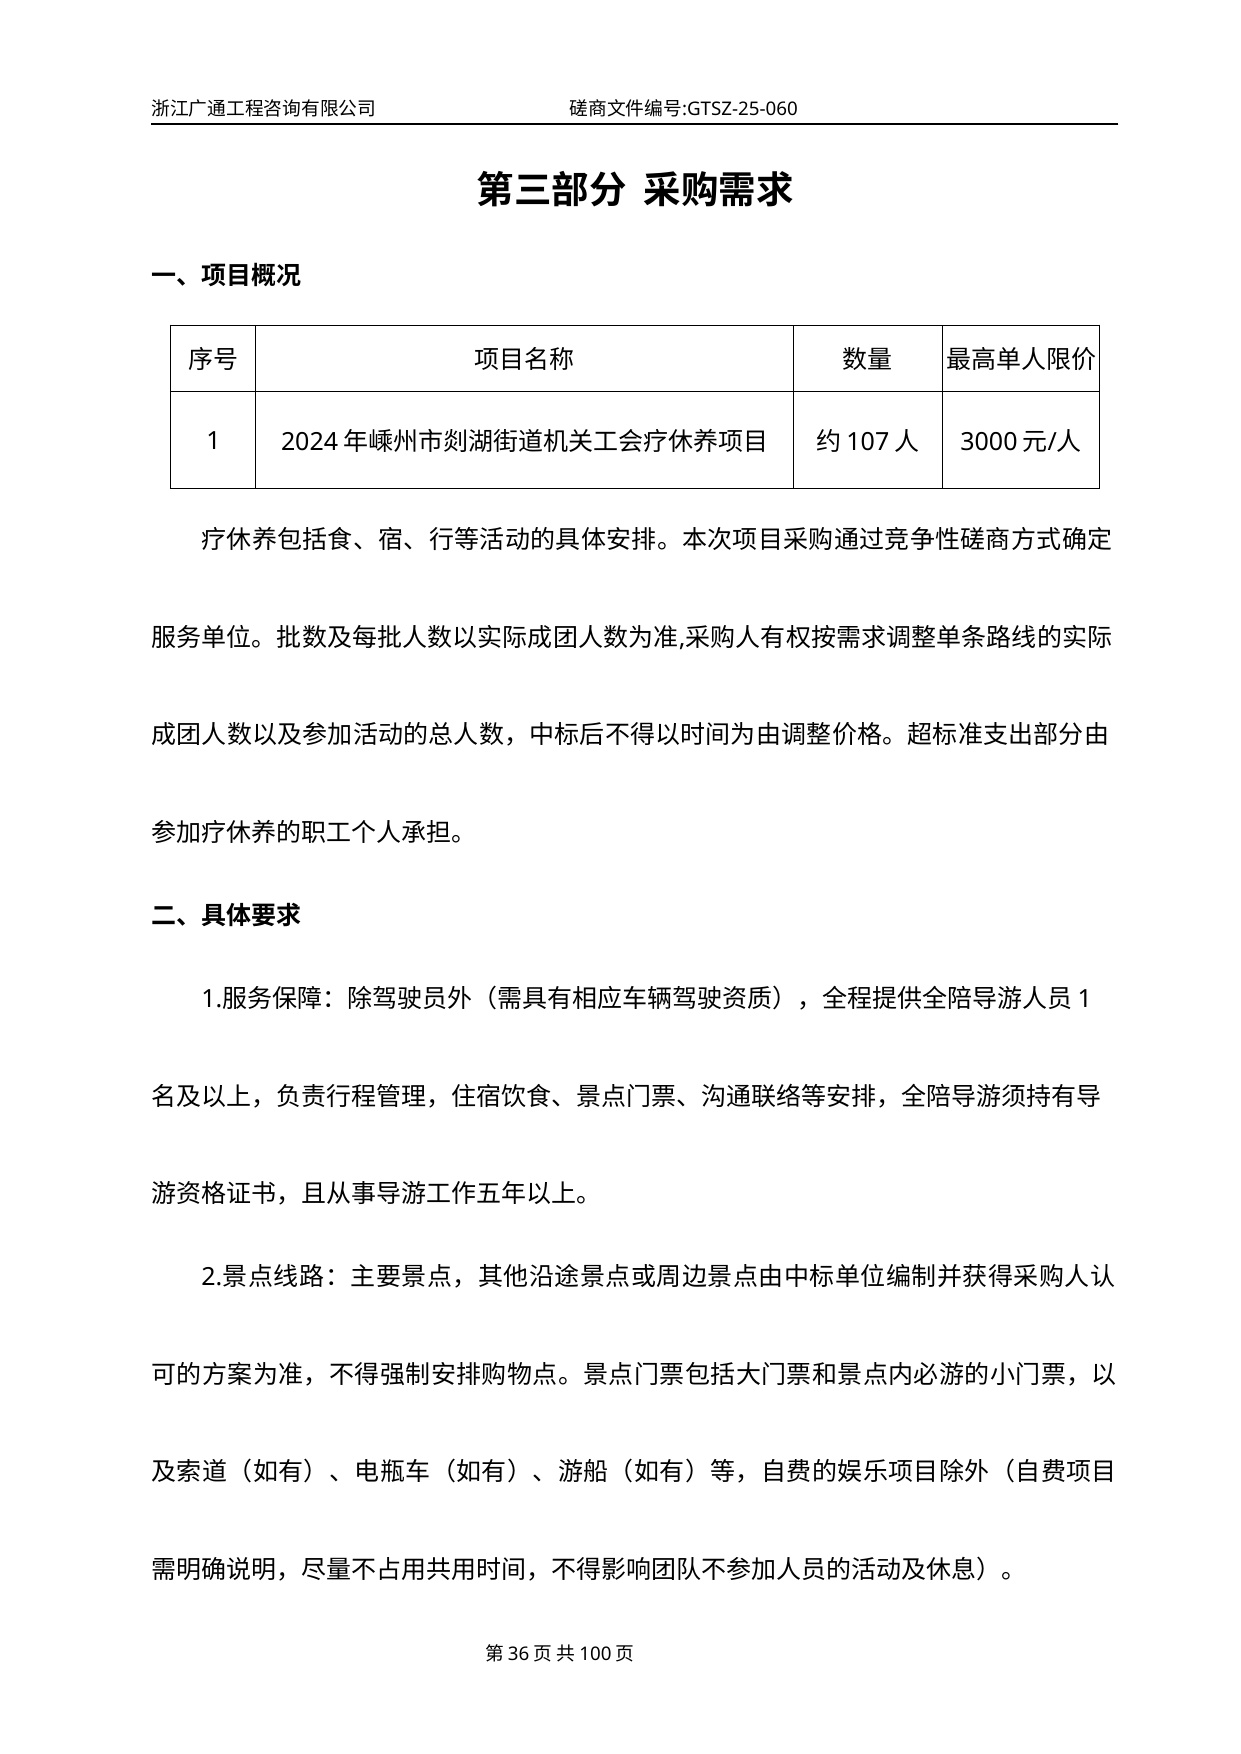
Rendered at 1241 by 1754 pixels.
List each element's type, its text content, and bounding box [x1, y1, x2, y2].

table_cell 2024年嵊州市剡湖街道机关工会疗休养项目 [256, 392, 793, 488]
table_header 项目名称 [256, 326, 793, 391]
text 2.景点线路：主要景点，其他沿途景点或周边景点由中标单位编制并获得采购人认可的方案为准，不得强制安排购物点。景点门票包括大门票和景点内必游的小门票，以及索道（如有）、电瓶车（如有）、游船（如有）等，自费的娱乐项目除外（自费项目需明确说明，尽量不占用共用时间，不得影响团队不参加人员的活动及休息）。 [151, 1242, 1118, 1600]
table_header 序号 [171, 326, 255, 391]
table_cell 3000元/人 [943, 392, 1099, 488]
table_cell 1 [171, 392, 255, 488]
text 1.服务保障：除驾驶员外（需具有相应车辆驾驶资质），全程提供全陪导游人员1名及以上，负责行程管理，住宿饮食、景点门票、沟通联络等安排，全陪导游须持有导游资格证书，且从事导游工作五年以上。 [151, 964, 1118, 1224]
text 二、具体要求 [151, 881, 1118, 946]
text 疗休养包括食、宿、行等活动的具体安排。本次项目采购通过竞争性磋商方式确定服务单位。批数及每批人数以实际成团人数为准,采购人有权按需求调整单条路线的实际成团人数以及参加活动的总人数，中标后不得以时间为由调整价格。超标准支出部分由参加疗休养的职工个人承担。 [151, 505, 1112, 863]
table_header 最高单人限价 [943, 326, 1099, 391]
text 第三部分 采购需求 [151, 155, 1118, 220]
table_cell 约107人 [794, 392, 942, 488]
table_header 数量 [794, 326, 942, 391]
text 一、项目概况 [151, 241, 1118, 306]
